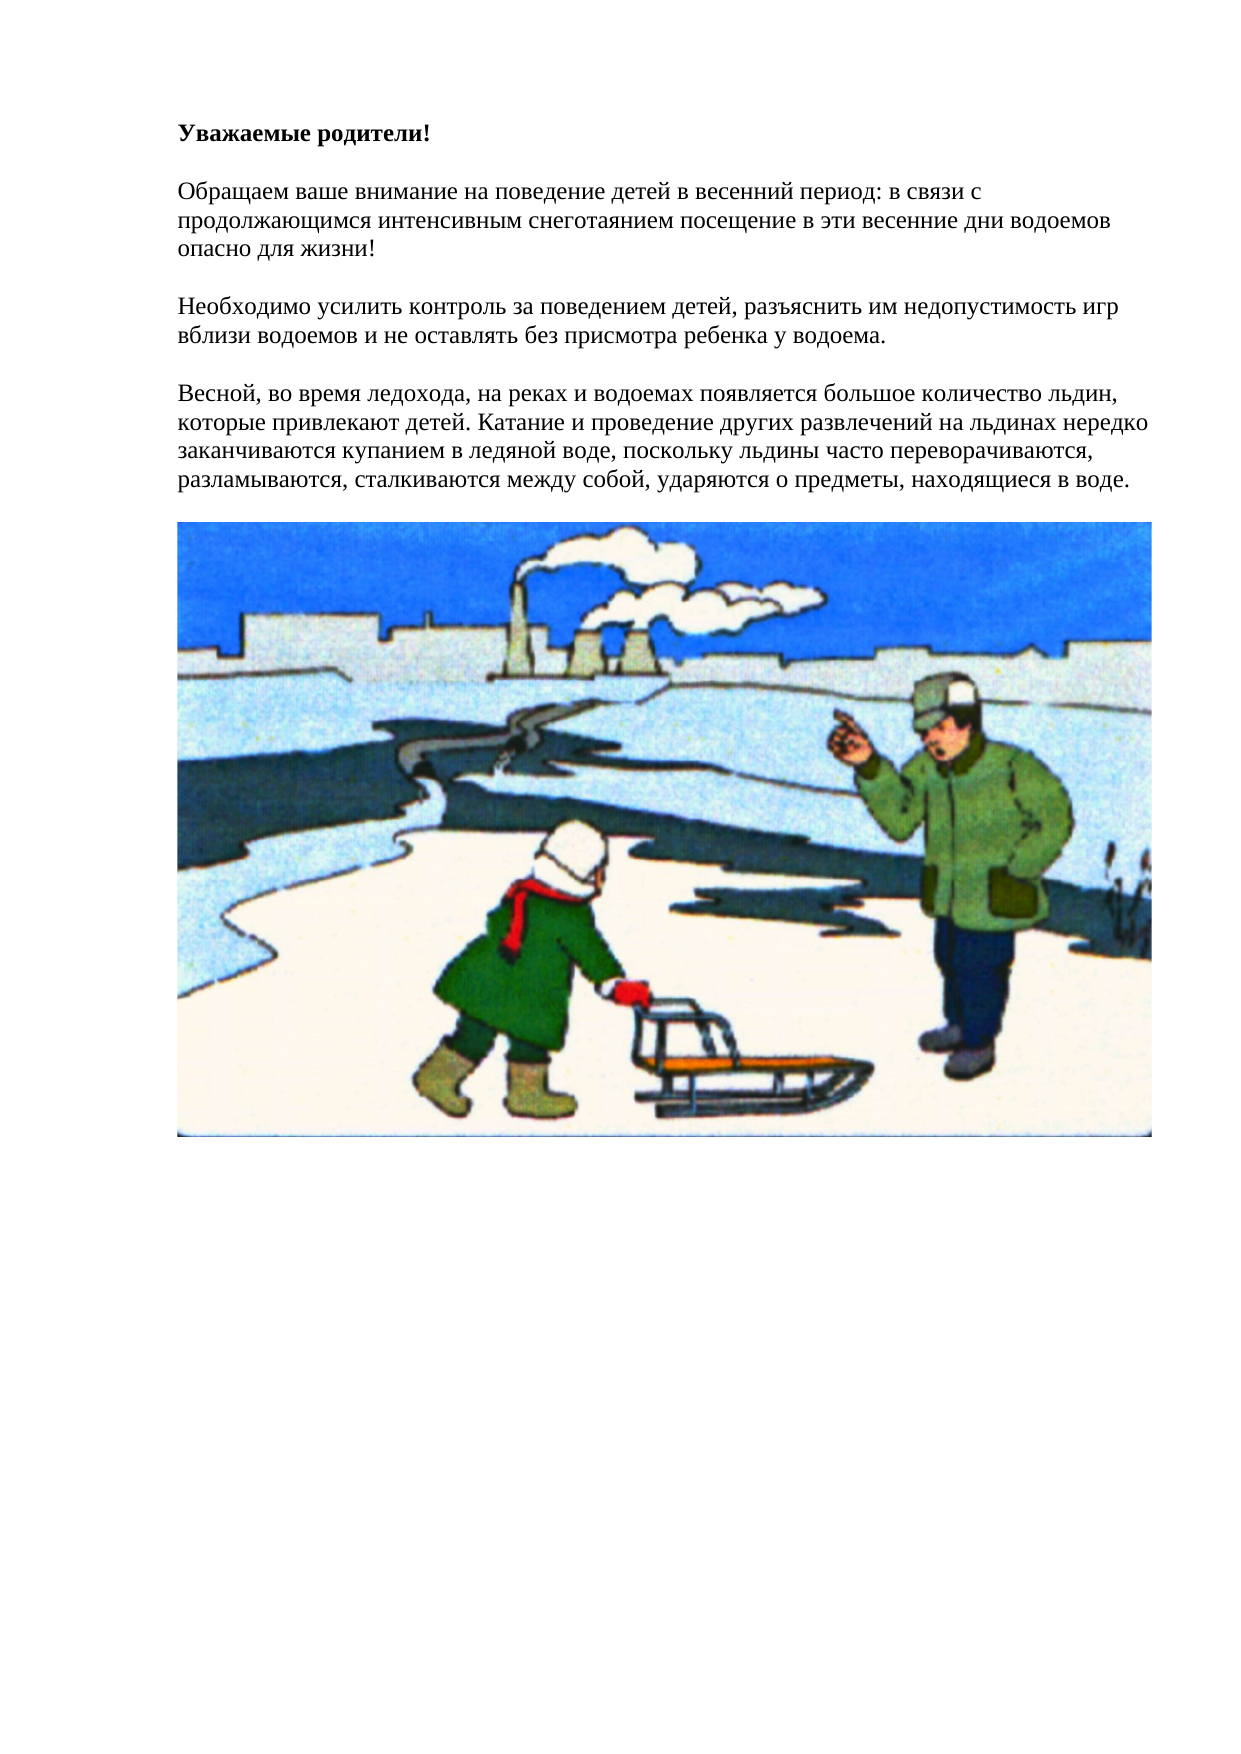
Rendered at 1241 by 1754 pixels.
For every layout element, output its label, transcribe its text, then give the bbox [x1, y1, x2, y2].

picture [177, 522, 1152, 1137]
text Уважаемые родители! [177, 118, 1152, 147]
text Обращаем ваше внимание на поведение детей в весенний период: в связи с продолжающимся интенсивным снеготаянием посещение в эти весенние дни водоемов опасно для жизни! [177, 176, 1152, 262]
text Необходимо усилить контроль за поведением детей, разъяснить им недопустимость игр вблизи водоемов и не оставлять без присмотра ребенка у водоема. [177, 291, 1152, 349]
text Весной, во время ледохода, на реках и водоемах появляется большое количество льдин, которые привлекают детей. Катание и проведение других развлечений на льдинах нередко заканчиваются купанием в ледяной воде, поскольку льдины часто переворачиваются, разламываются, сталкиваются между собой, ударяются о предметы, находящиеся в воде. [177, 378, 1152, 493]
